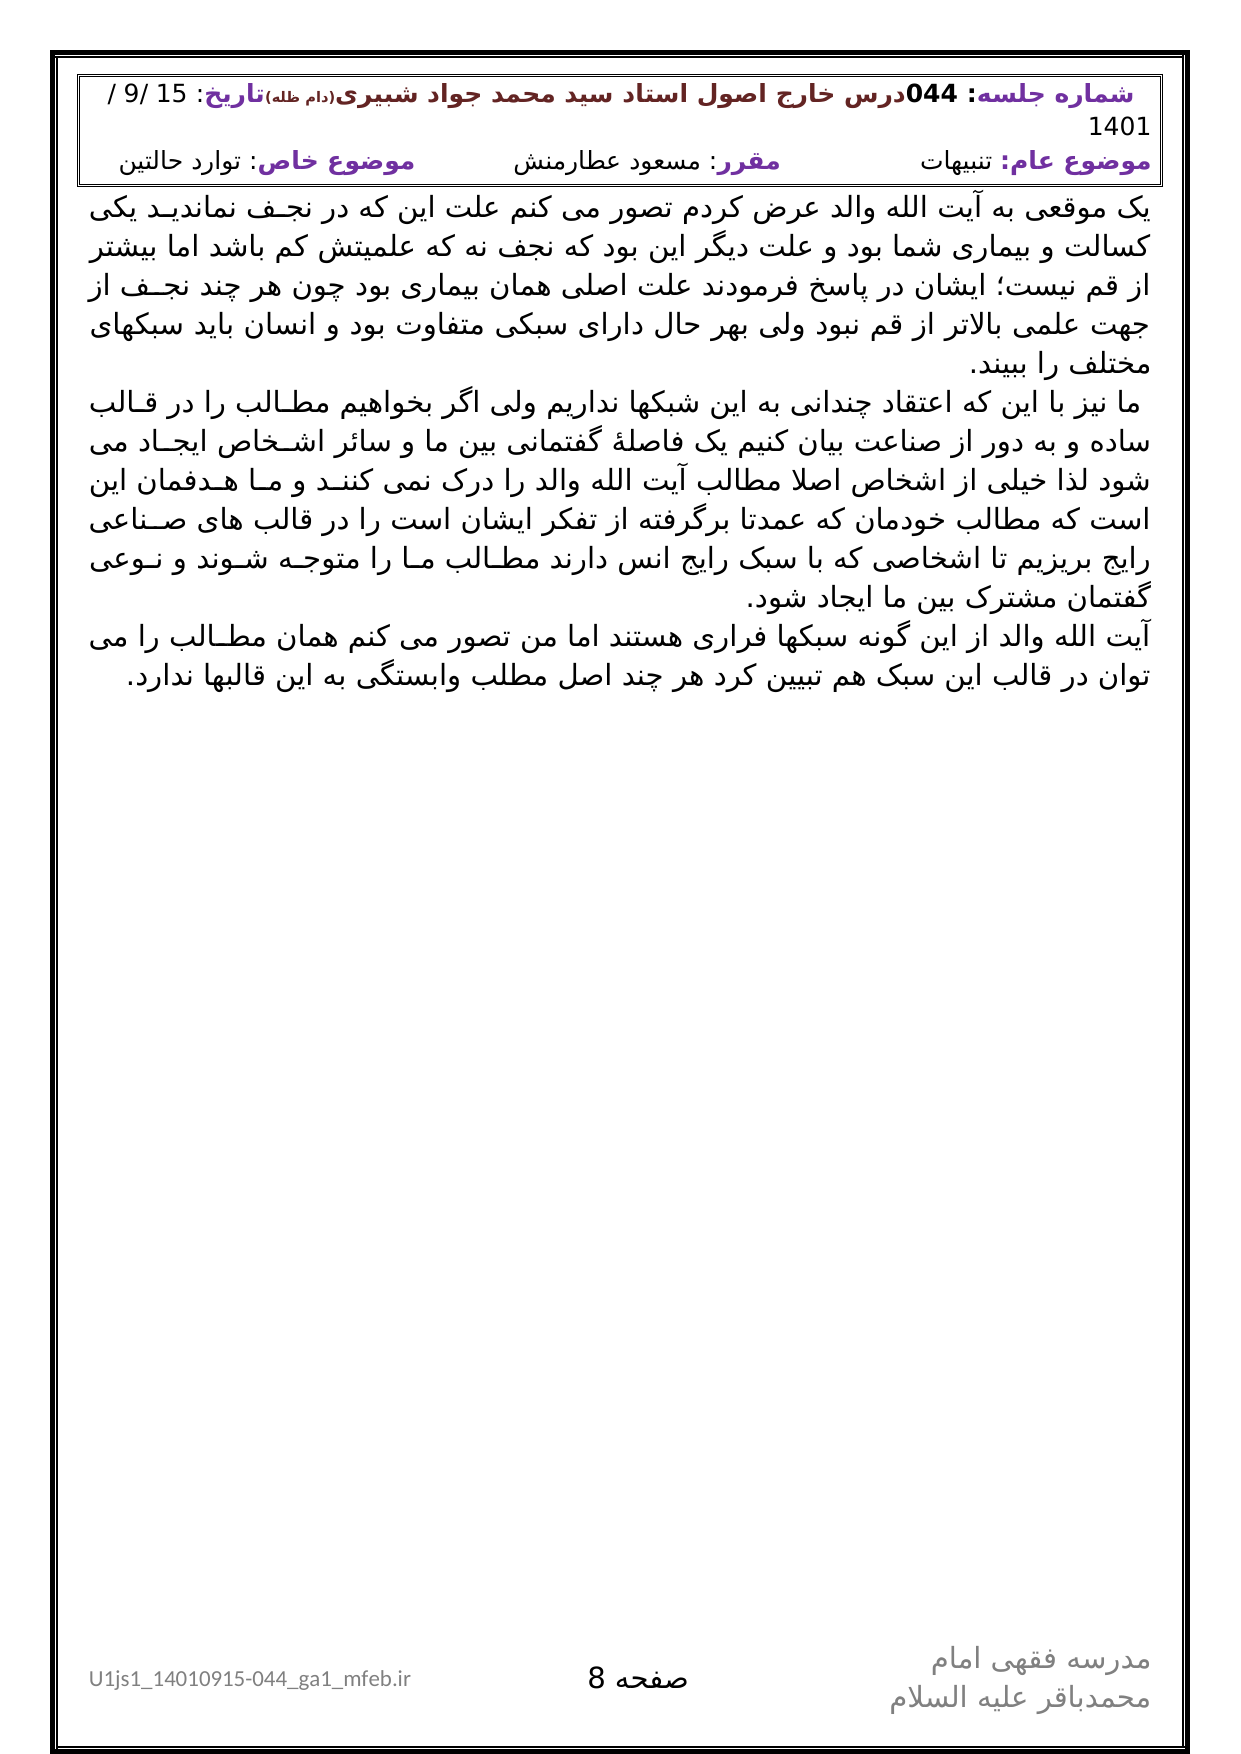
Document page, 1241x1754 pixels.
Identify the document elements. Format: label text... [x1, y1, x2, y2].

text آیت الله والد از این گونه سبکها فراری هستند اما من تصور می کنم همان مطالب را می توان در قالب این سبک هم تبیین کرد هر چند اصل مطلب وابستگی به این قالبها ندارد. [89, 619, 1152, 692]
text یک موقعی به آیت الله والد عرض کردم تصور می کنم علت این که در نجف نماندید یکی کسالت و بیماری شما بود و علت دیگر این بود که نجف نه که علمیتش کم باشد اما بیشتر از قم نیست؛ ایشان در پاسخ فرمودند علت اصلی همان بیماری بود چون هر چند نجف از جهت علمی بالاتر از قم نبود ولی بهر حال دارای سبکی متفاوت بود و انسان باید سبکهای مختلف را ببیند. [89, 191, 1152, 380]
text ما نیز با این که اعتقاد چندانی به این شبکها نداریم ولی اگر بخواهیم مطالب را در قالب ساده و به دور از صناعت بیان کنیم یک فاصلۀ گفتمانی بین ما و سائر اشخاص ایجاد می شود لذا خیلی از اشخاص اصلا مطالب آیت الله والد را درک نمی کنند و ما هدفمان این است که مطالب خودمان که عمدتا برگرفته از تفکر ایشان است را در قالب های صناعی رایج بریزیم تا اشخاصی که با سبک رایج انس دارند مطالب ما را متوجه شوند و نوعی گفتمان مشترک بین ما ایجاد شود. [89, 385, 1152, 614]
